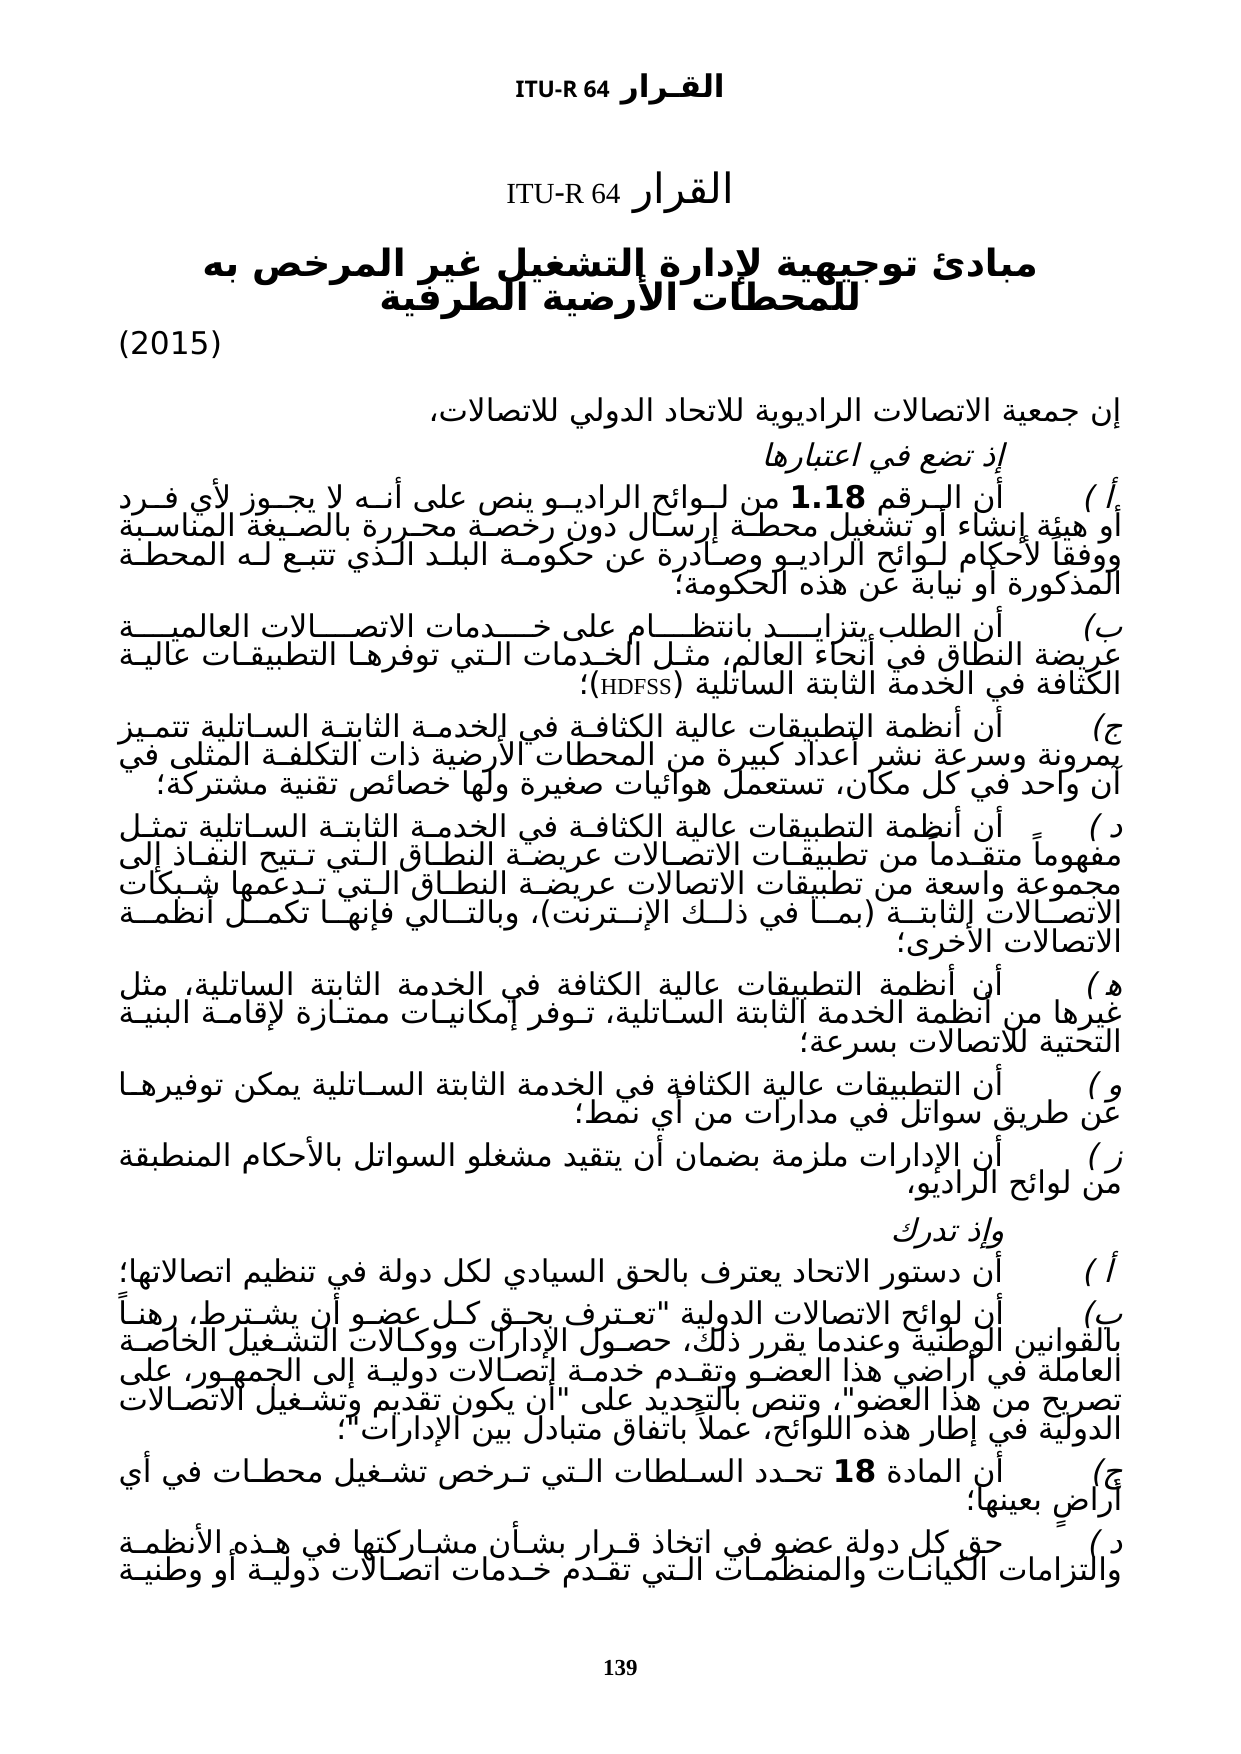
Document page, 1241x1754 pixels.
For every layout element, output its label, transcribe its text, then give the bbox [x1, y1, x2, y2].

text القرار ITUR 64 [118, 173, 714, 211]
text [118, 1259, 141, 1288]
text ب) أن الطلب يتزايد بانتظام على خدمات الاتصالات العالمية عريضة النطاق في أنحاء العالم، مثل الخدمات التي توفرها التطبيقات عالية الكثافة في الخدمة الثابتة الساتلية (HDFSS)؛ [118, 614, 1122, 702]
text إذ تضع في اعتبارها [118, 444, 1004, 473]
text القرار ITUR 64 [675, 173, 1122, 211]
text و ) أن التطبيقات عالية الكثافة في الخدمة الثابتة الساتلية يمكن توفيرها عن طريق سواتل في مدارات من أي نمط؛ [118, 1072, 1122, 1130]
text وإذ تدرك [118, 1218, 1004, 1247]
text د ) أن أنظمة التطبيقات عالية الكثافة في الخدمة الثابتة الساتلية تمثل مفهوماً متقدماً من تطبيقات الاتصالات عريضة النطاق التي تتيح النفاذ إلى مجموعة واسعة من تطبيقات الاتصالات عريضة النطاق التي تدعمها شبكات الاتصالات الثابتة (بما في ذلك الإنترنت)، وبالتالي فإنها تكمل أنظمة الاتصالات الأخرى؛ [118, 814, 1122, 960]
text ج) أن أنظمة التطبيقات عالية الكثافة في الخدمة الثابتة الساتلية تتميز بمرونة وسرعة نشر أعداد كبيرة من المحطات الأرضية ذات التكلفة المثلى في آن واحد في كل مكان، تستعمل هوائيات صغيرة ولها خصائص تقنية مشتركة؛ [118, 714, 1122, 802]
text (2015) [118, 331, 1122, 360]
text أ ) أن دستور الاتحاد يعترف بالحق السيادي لكل دولة في تنظيم اتصالاتها؛ [247, 1259, 1122, 1288]
text ج) أن المادة 18 تحدد السلطات التي ترخص تشغيل محطات في أي أراضٍ بعينها؛ [118, 1459, 1122, 1517]
title إن جمعية الاتصالات الراديوية للاتحاد الدولي للاتصالات، [835, 398, 1122, 427]
title مبادئ توجيهية لإدارة التشغيل غير المرخص به للمحطات الأرضية الطرفية [448, 249, 1122, 319]
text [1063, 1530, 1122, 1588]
title إن جمعية الاتصالات الراديوية للاتحاد الدولي للاتصالات، [118, 398, 848, 427]
text ب) أن لوائح الاتصالات الدولية "تعترف بحق كل عضو أن يشترط، رهناً بالقوانين الوطنية وعندما يقرر ذلك، حصول الإدارات ووكالات التشغيل الخاصة العاملة في أراضي هذا العضو وتقدم خدمة اتصالات دولية إلى الجمهور، على تصريح من هذا العضو"، وتنص بالتحديد على "أن يكون تقديم وتشغيل الاتصالات الدولية في إطار هذه اللوائح، عملاً باتفاق متبادل بين الإدارات"؛ [118, 1301, 1122, 1447]
text ﻫ ) أن أنظمة التطبيقات عالية الكثافة في الخدمة الثابتة الساتلية، مثل غيرها من أنظمة الخدمة الثابتة الساتلية، توفر إمكانيات ممتازة لإقامة البنية التحتية للاتصالات بسرعة؛ [118, 972, 1122, 1060]
text أ ) أن الرقم 1.18 من لوائح الراديو ينص على أنه لا يجوز لأي فرد أو هيئة إنشاء أو تشغيل محطة إرسال دون رخصة محررة بالصيغة المناسبة ووفقاً لأحكام لوائح الراديو وصادرة عن حكومة البلد الذي تتبع له المحطة المذكورة أو نيابة عن هذه الحكومة؛ [118, 485, 1122, 602]
text ز ) أن الإدارات ملزمة بضمان أن يتقيد مشغلو السواتل بالأحكام المنطبقة من لوائح الراديو، [118, 1143, 1122, 1201]
title مبادئ توجيهية لإدارة التشغيل غير المرخص به للمحطات الأرضية الطرفية [118, 249, 518, 319]
